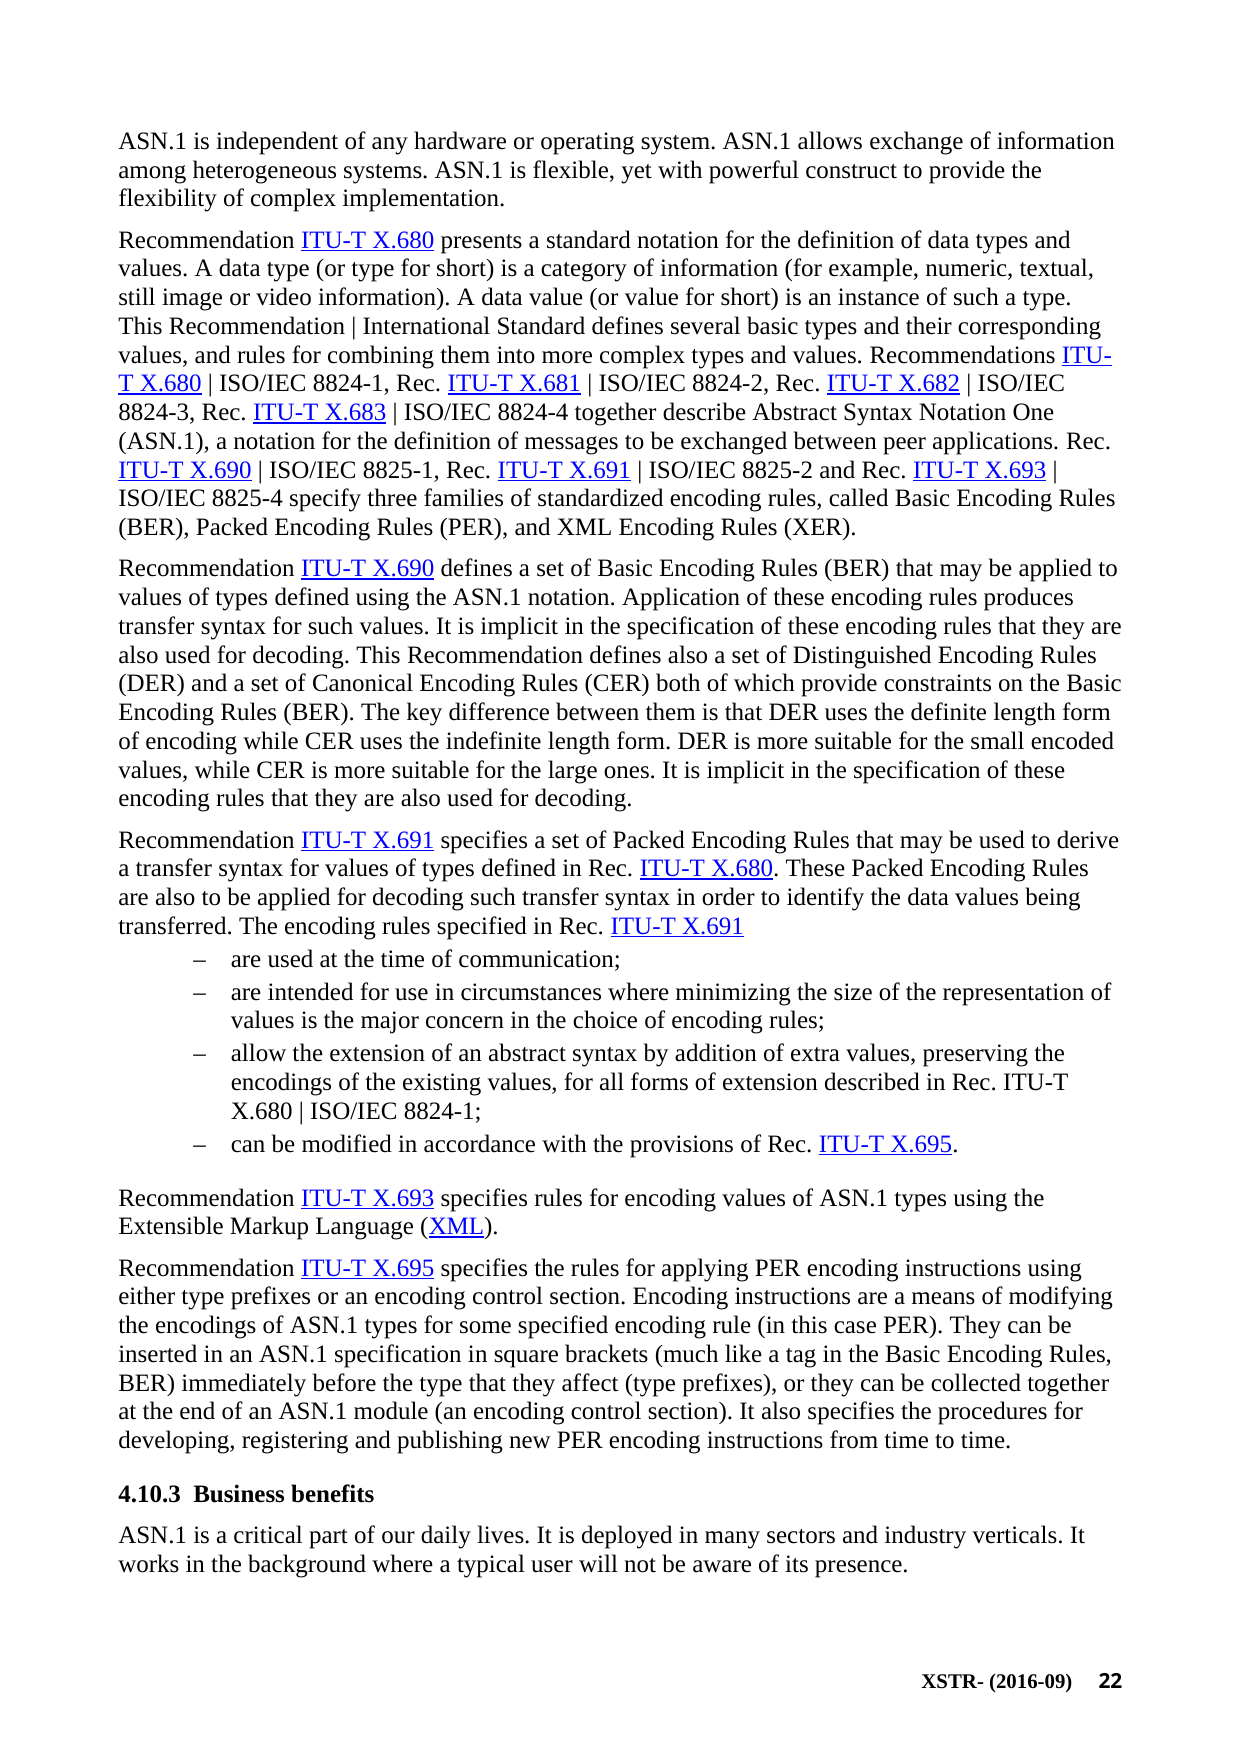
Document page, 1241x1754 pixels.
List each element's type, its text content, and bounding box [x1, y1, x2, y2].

text ASN.1 is independent of any hardware or operating system. ASN.1 allows exchange of information among heterogeneous systems. ASN.1 is flexible, yet with powerful construct to provide the flexibility of complex implementation. [118, 126, 1122, 212]
text Recommendation ITU-T X.691 specifies a set of Packed Encoding Rules that may be used to derive a transfer syntax for values of types defined in Rec. ITU-T X.680. These Packed Encoding Rules are also to be applied for decoding such transfer syntax in order to identify the data values being transferred. The encoding rules specified in Rec. ITU-T X.691 [118, 825, 1122, 940]
text Recommendation ITU-T X.680 presents a standard notation for the definition of data types and values. A data type (or type for short) is a category of information (for example, numeric, textual, still image or video information). A data value (or value for short) is an instance of such a type. This Recommendation | International Standard defines several basic types and their corresponding values, and rules for combining them into more complex types and values. Recommendations ITU-T X.680 | ISO/IEC 8824-1, Rec. ITU-T X.681 | ISO/IEC 8824-2, Rec. ITU-T X.682 | ISO/IEC 8824-3, Rec. ITU-T X.683 | ISO/IEC 8824-4 together describe Abstract Syntax Notation One (ASN.1), a notation for the definition of messages to be exchanged between peer applications. Rec. ITU-T X.690 | ISO/IEC 8825-1, Rec. ITU-T X.691 | ISO/IEC 8825-2 and Rec. ITU-T X.693 | ISO/IEC 8825-4 specify three families of standardized encoding rules, called Basic Encoding Rules (BER), Packed Encoding Rules (PER), and XML Encoding Rules (XER). [118, 225, 1122, 541]
list are intended for use in circumstances where minimizing the size of the representation of values is the major concern in the choice of encoding rules; [193, 977, 1122, 1034]
text Recommendation ITU-T X.690 defines a set of Basic Encoding Rules (BER) that may be applied to values of types defined using the ASN.1 notation. Application of these encoding rules produces transfer syntax for such values. It is implicit in the specification of these encoding rules that they are also used for decoding. This Recommendation defines also a set of Distinguished Encoding Rules (DER) and a set of Canonical Encoding Rules (CER) both of which provide constraints on the Basic Encoding Rules (BER). The key difference between them is that DER uses the definite length form of encoding while CER uses the indefinite length form. DER is more suitable for the small encoded values, while CER is more suitable for the large ones. It is implicit in the specification of these encoding rules that they are also used for decoding. [118, 553, 1122, 812]
list allow the extension of an abstract syntax by addition of extra values, preserving the encodings of the existing values, for all forms of extension described in Rec. ITU-T X.680 | ISO/IEC 8824-1; [193, 1038, 1122, 1125]
text Recommendation ITU-T X.695 specifies the rules for applying PER encoding instructions using either type prefixes or an encoding control section. Encoding instructions are a means of modifying the encodings of ASN.1 types for some specified encoding rule (in this case PER). They can be inserted in an ASN.1 specification in square brackets (much like a tag in the Basic Encoding Rules, BER) immediately before the type that they affect (type prefixes), or they can be collected together at the end of an ASN.1 module (an encoding control section). It also specifies the procedures for developing, registering and publishing new PER encoding instructions from time to time. [118, 1253, 1122, 1454]
list can be modified in accordance with the provisions of Rec. ITU-T X.695. [193, 1129, 1122, 1158]
list are used at the time of communication; [193, 944, 1122, 973]
text Recommendation ITU-T X.693 specifies rules for encoding values of ASN.1 types using the Extensible Markup Language (XML). [118, 1183, 1122, 1240]
text ASN.1 is a critical part of our daily lives. It is deployed in many sectors and industry verticals. It works in the background where a typical user will not be aware of its presence. [118, 1520, 1122, 1578]
subtitle Business benefits [118, 1479, 1122, 1508]
